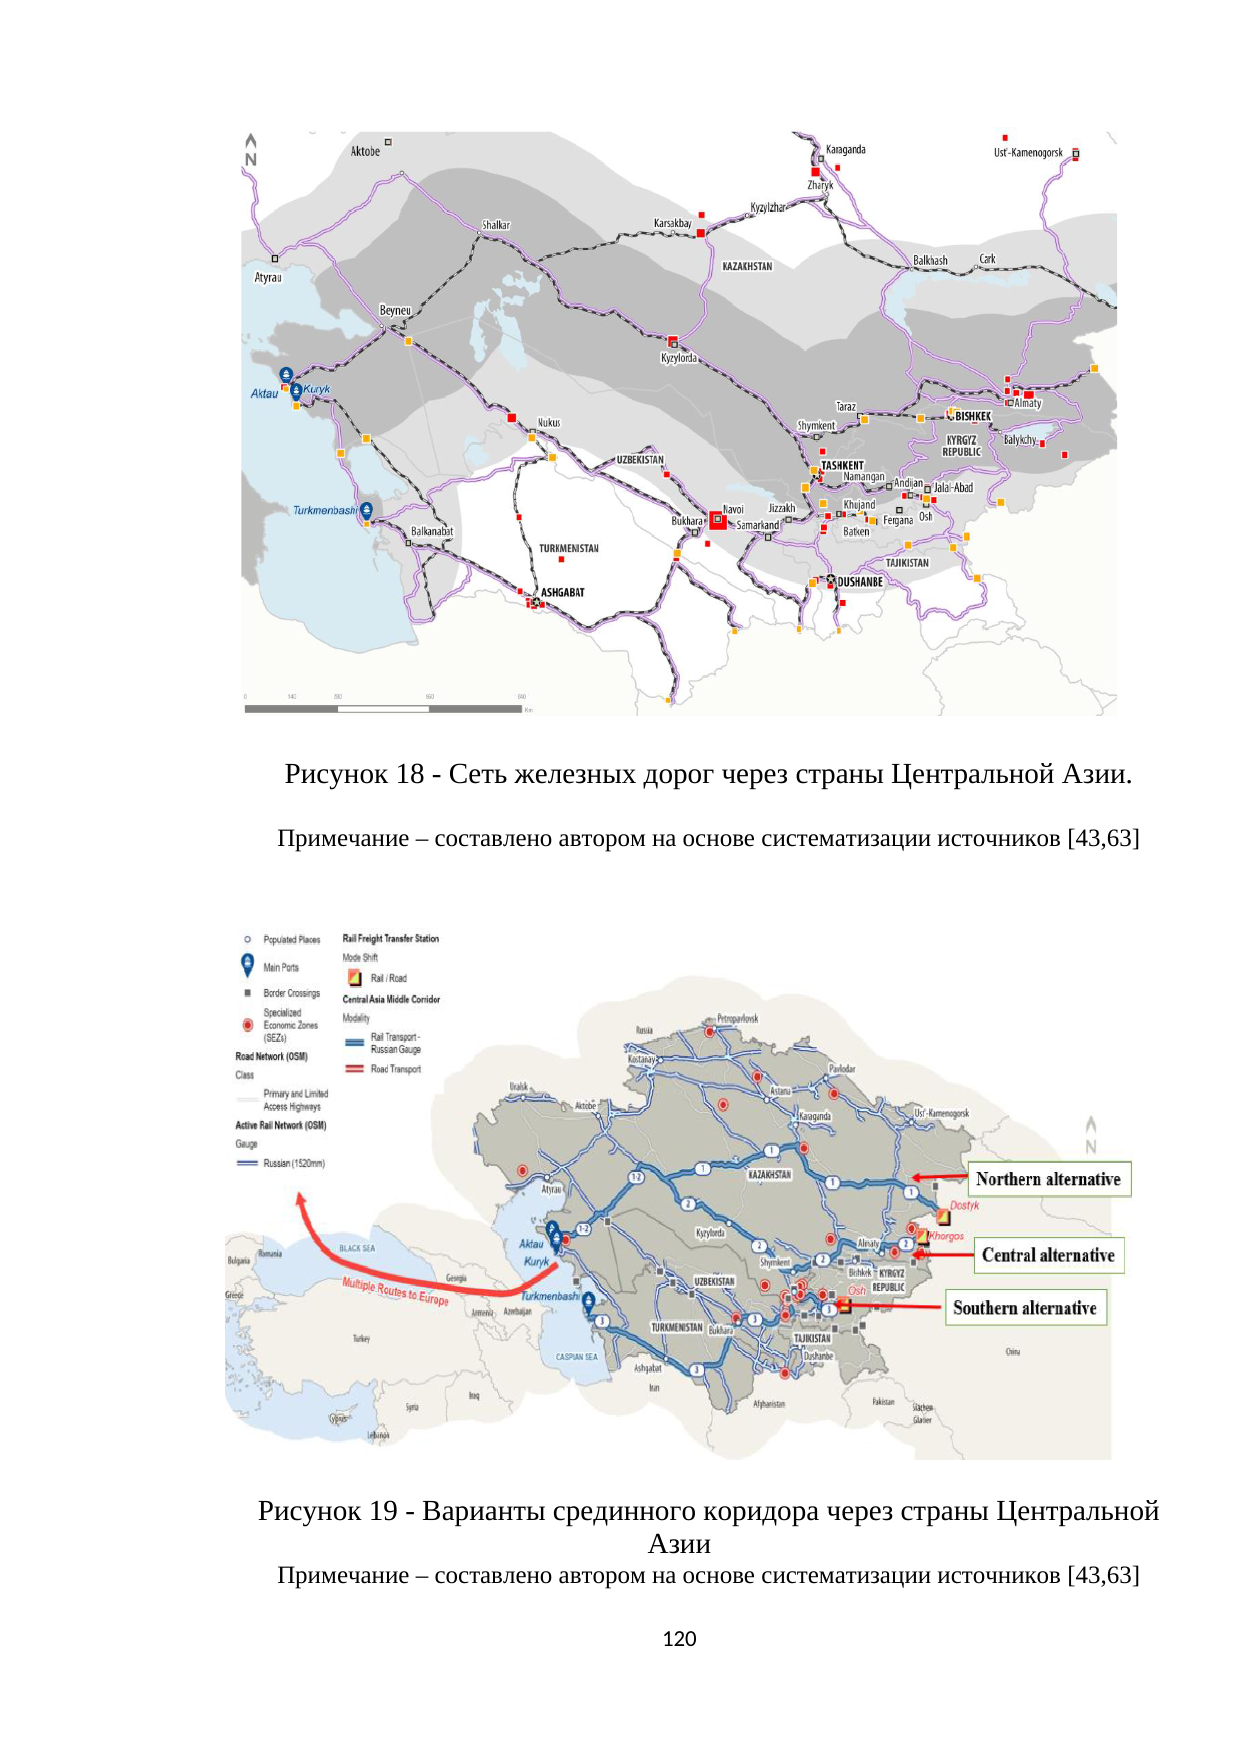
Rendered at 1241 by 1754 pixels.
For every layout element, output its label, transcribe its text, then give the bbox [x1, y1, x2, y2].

text Примечание – составлено автором на основе систематизации источников [43,63] [177, 823, 1181, 852]
picture [241, 118, 1118, 723]
text Рисунок 19 - Варианты срединного коридора через страны Центральной Азии [177, 1493, 1181, 1560]
picture [225, 918, 1134, 1460]
text Примечание – составлено автором на основе систематизации источников [43,63] [177, 1560, 1181, 1589]
text Рисунок 18 - Сеть железных дорог через страны Центральной Азии. [177, 756, 1181, 789]
